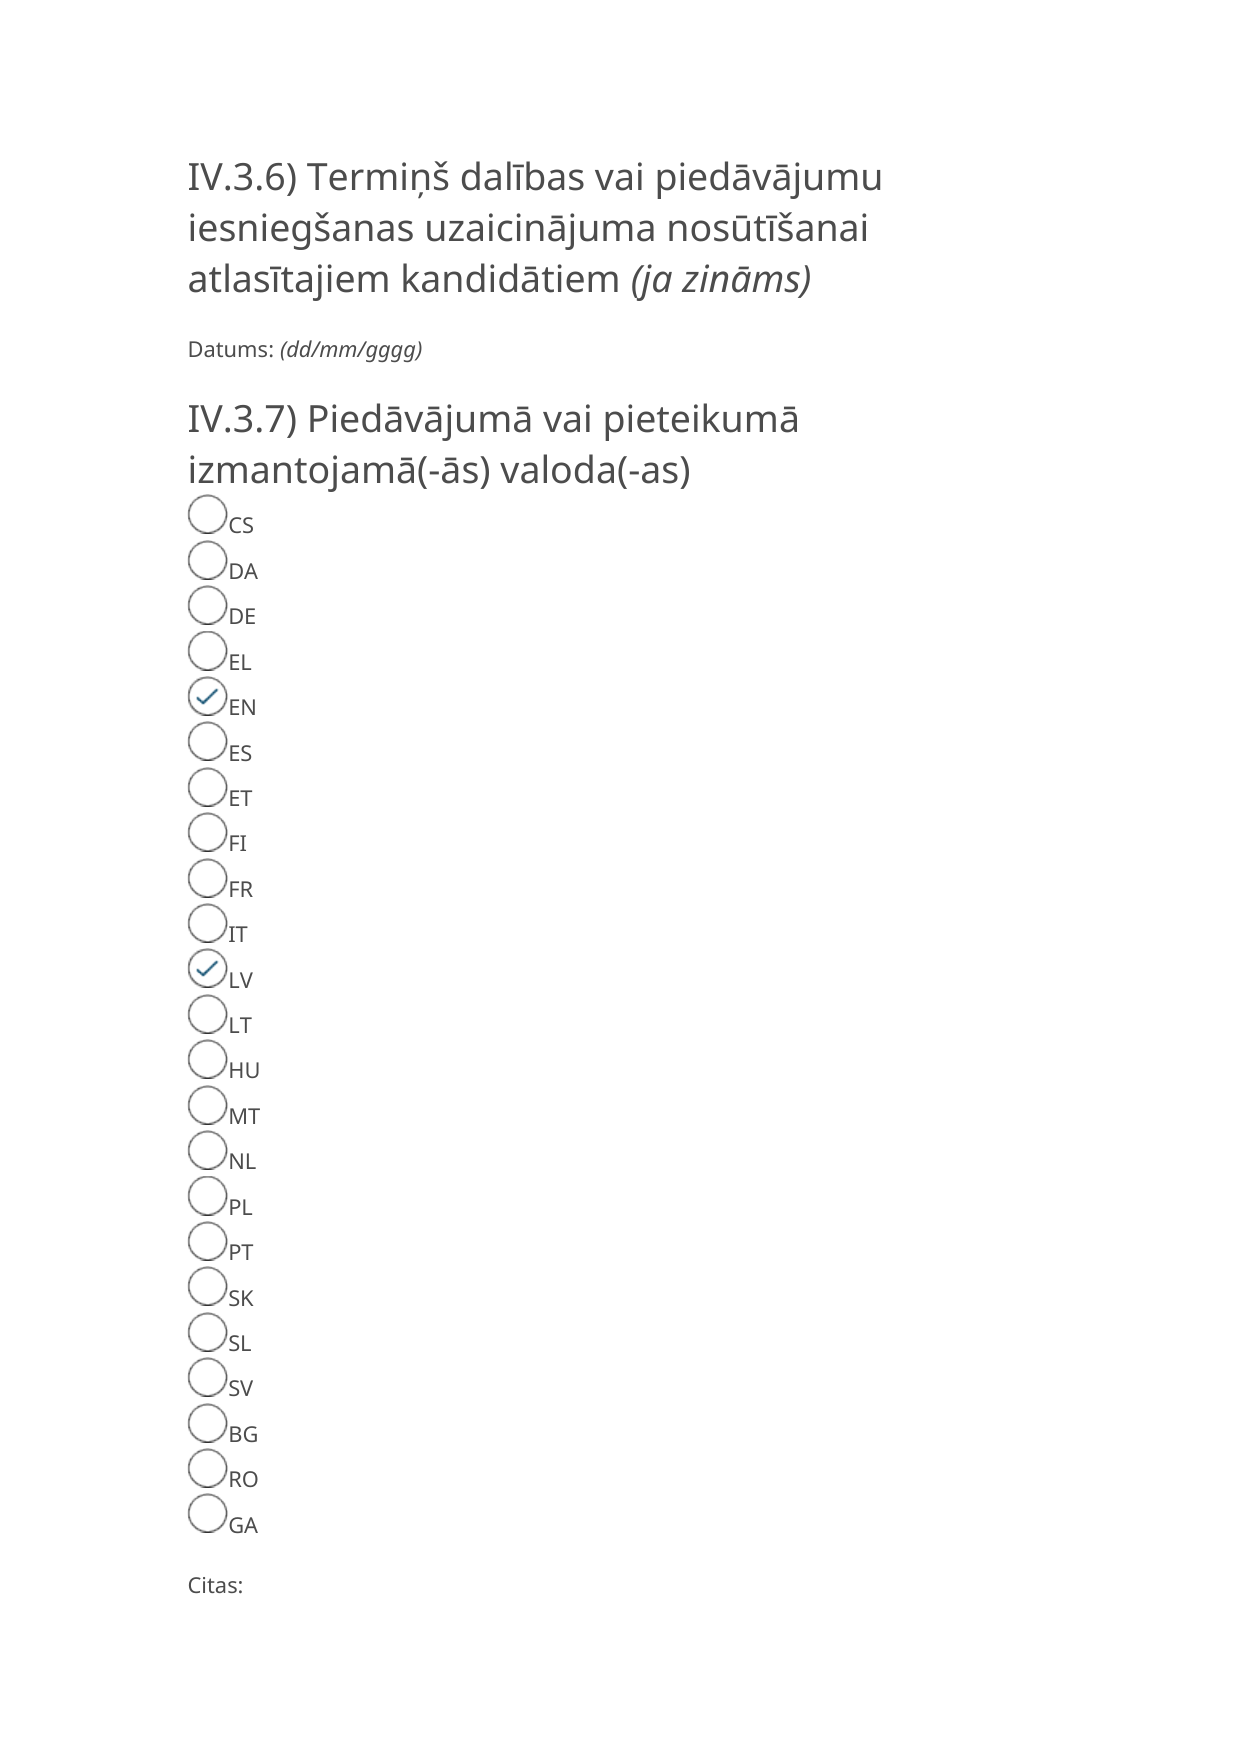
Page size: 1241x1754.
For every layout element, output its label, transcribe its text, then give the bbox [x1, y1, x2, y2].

text LT [187, 994, 1053, 1040]
text EL [187, 631, 1053, 676]
text NL [187, 1131, 1053, 1176]
text SL [187, 1312, 1053, 1358]
text LV [187, 949, 1053, 994]
picture [187, 1039, 229, 1079]
picture [187, 1085, 229, 1125]
text DE [187, 586, 1053, 631]
picture [187, 1448, 229, 1488]
text IT [187, 903, 1053, 949]
picture [187, 676, 229, 716]
text EN [187, 676, 1053, 722]
picture [187, 1403, 229, 1443]
picture [187, 631, 229, 671]
text CS [187, 495, 1053, 540]
picture [187, 858, 229, 898]
picture [187, 1312, 229, 1352]
picture [187, 812, 229, 852]
text MT [187, 1085, 1053, 1131]
text FR [187, 858, 1053, 903]
text Citas: [187, 1568, 1053, 1600]
picture [187, 494, 229, 534]
picture [187, 1221, 229, 1261]
text PT [187, 1221, 1053, 1267]
picture [187, 903, 229, 943]
picture [187, 948, 229, 988]
picture [187, 1357, 229, 1397]
text Datums: (dd/mm/gggg) [187, 332, 1053, 363]
picture [187, 1266, 229, 1306]
text HU [187, 1040, 1053, 1085]
picture [187, 585, 229, 625]
text SK [187, 1267, 1053, 1312]
text SV [187, 1358, 1053, 1403]
picture [187, 994, 229, 1034]
text GA [187, 1494, 1053, 1539]
text ES [187, 722, 1053, 767]
picture [187, 540, 229, 580]
text ET [187, 767, 1053, 813]
picture [187, 721, 229, 761]
text RO [187, 1448, 1053, 1494]
text IV.3.7) Piedāvājumā vai pieteikumā izmantojamā(-ās) valoda(-as) [187, 393, 1053, 495]
text IV.3.6) Termiņš dalības vai piedāvājumu iesniegšanas uzaicinājuma nosūtīšanai atlasītajiem kandidātiem (ja zināms) [187, 150, 1053, 303]
picture [187, 767, 229, 807]
text DA [187, 540, 1053, 586]
text FI [187, 813, 1053, 858]
text PL [187, 1176, 1053, 1221]
picture [187, 1130, 229, 1170]
picture [187, 1493, 229, 1533]
text BG [187, 1403, 1053, 1448]
picture [187, 1176, 229, 1216]
